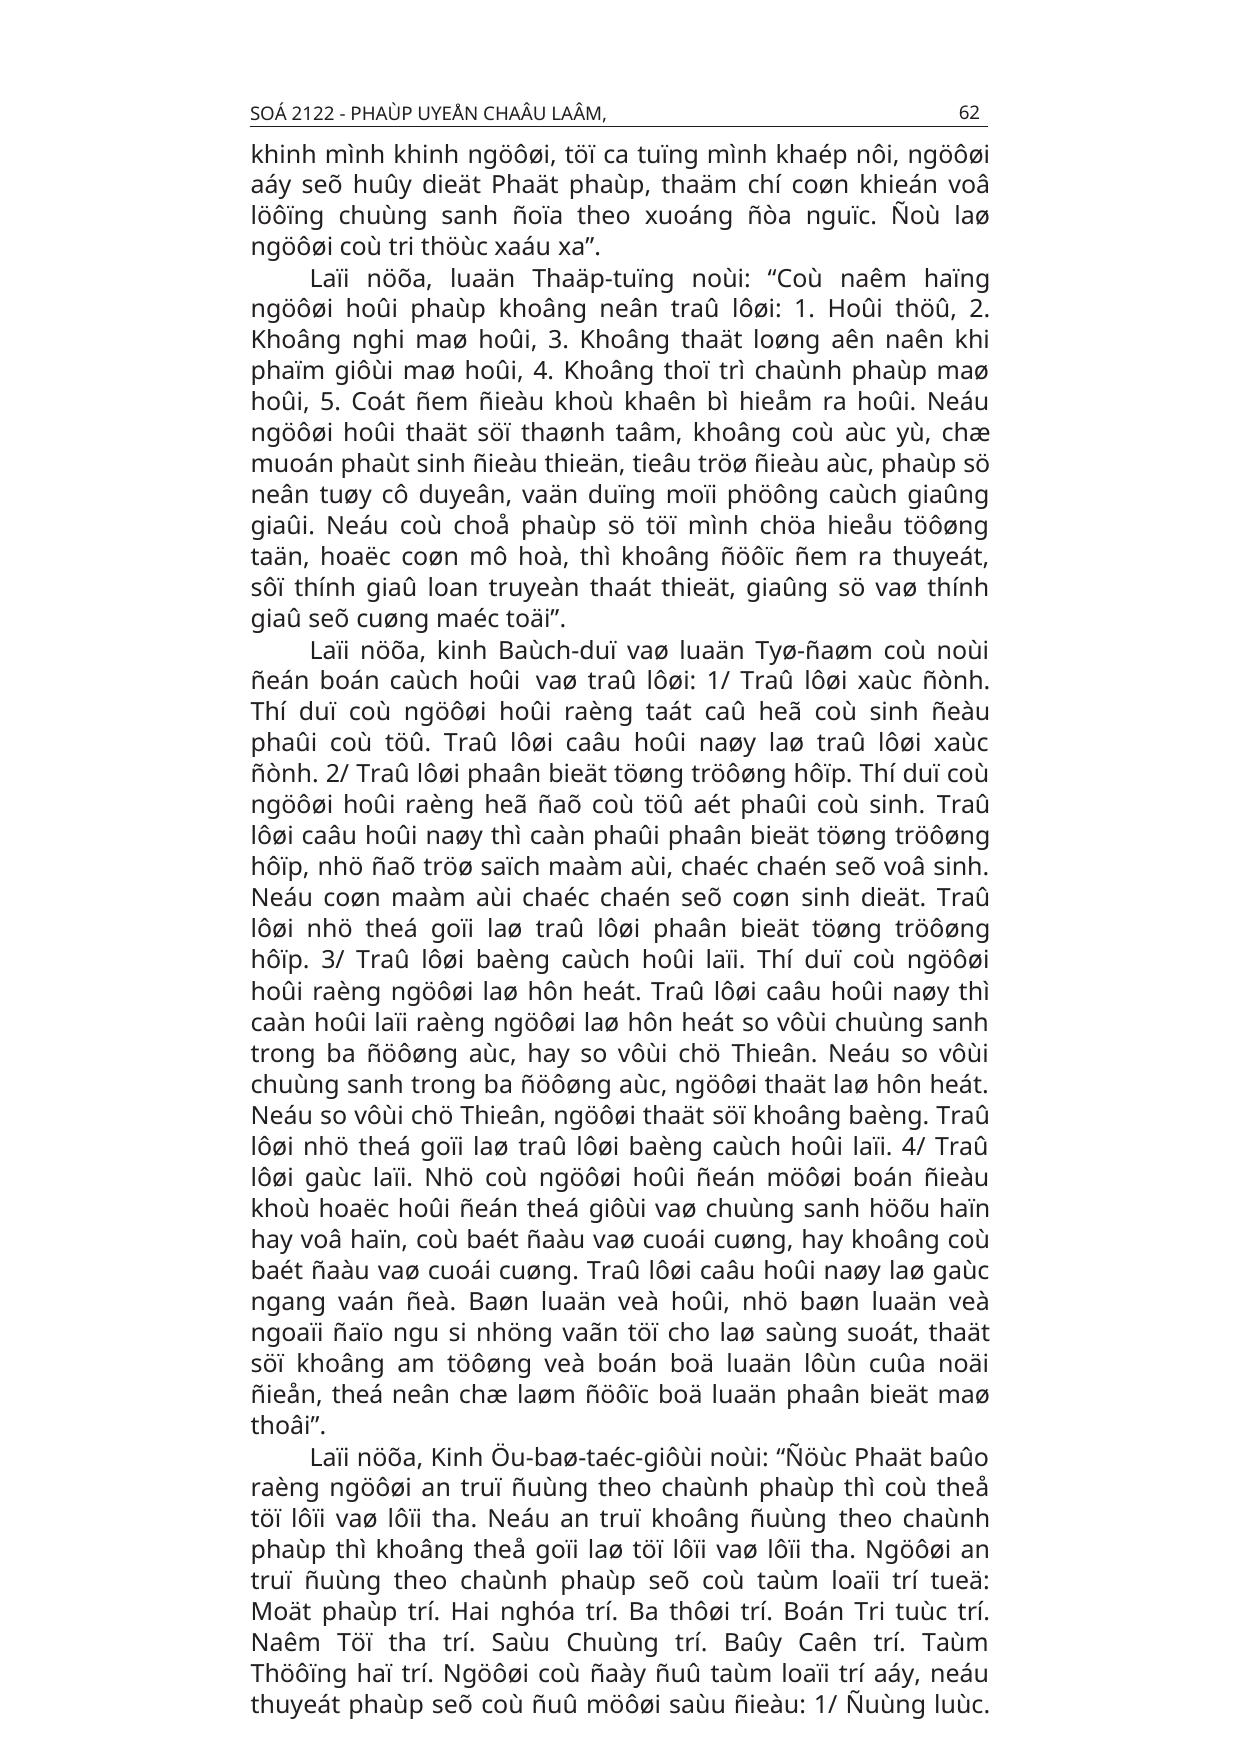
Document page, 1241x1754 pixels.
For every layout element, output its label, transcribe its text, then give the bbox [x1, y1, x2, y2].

text khinh mình khinh ngöôøi, töï ca tuïng mình khaép nôi, ngöôøi aáy seõ huûy dieät Phaät phaùp, thaäm chí coøn khieán voâ löôïng chuùng sanh ñoïa theo xuoáng ñòa nguïc. Ñoù laø ngöôøi coù tri thöùc xaáu xa”. [250, 138, 990, 262]
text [250, 1442, 990, 1721]
text Laïi nöõa, luaän Thaäp-tuïng noùi: “Coù naêm haïng ngöôøi hoûi phaùp khoâng neân traû lôøi: 1. Hoûi thöû, 2. Khoâng nghi maø hoûi, 3. Khoâng thaät loøng aên naên khi phaïm giôùi maø hoûi, 4. Khoâng thoï trì chaùnh phaùp maø hoûi, 5. Coát ñem ñieàu khoù khaên bì hieåm ra hoûi. Neáu ngöôøi hoûi thaät söï thaønh taâm, khoâng coù aùc yù, chæ muoán phaùt sinh ñieàu thieän, tieâu tröø ñieàu aùc, phaùp sö neân tuøy cô duyeân, vaän duïng moïi phöông caùch giaûng giaûi. Neáu coù choå phaùp sö töï mình chöa hieåu töôøng taän, hoaëc coøn mô hoà, thì khoâng ñöôïc ñem ra thuyeát, sôï thính giaû loan truyeàn thaát thieät, giaûng sö vaø thính giaû seõ cuøng maéc toäi”. [250, 262, 990, 635]
text Laïi nöõa, kinh Baùch-duï vaø luaän Tyø-ñaøm coù noùi ñeán boán caùch hoûi vaø traû lôøi: 1/ Traû lôøi xaùc ñònh. Thí duï coù ngöôøi hoûi raèng taát caû heã coù sinh ñeàu phaûi coù töû. Traû lôøi caâu hoûi naøy laø traû lôøi xaùc ñònh. 2/ Traû lôøi phaân bieät töøng tröôøng hôïp. Thí duï coù ngöôøi hoûi raèng heã ñaõ coù töû aét phaûi coù sinh. Traû lôøi caâu hoûi naøy thì caàn phaûi phaân bieät töøng tröôøng hôïp, nhö ñaõ tröø saïch maàm aùi, chaéc chaén seõ voâ sinh. Neáu coøn maàm aùi chaéc chaén seõ coøn sinh dieät. Traû lôøi nhö theá goïi laø traû lôøi phaân bieät töøng tröôøng hôïp. 3/ Traû lôøi baèng caùch hoûi laïi. Thí duï coù ngöôøi hoûi raèng ngöôøi laø hôn heát. Traû lôøi caâu hoûi naøy thì caàn hoûi laïi raèng ngöôøi laø hôn heát so vôùi chuùng sanh trong ba ñöôøng aùc, hay so vôùi chö Thieân. Neáu so vôùi chuùng sanh trong ba ñöôøng aùc, ngöôøi thaät laø hôn heát. Neáu so vôùi chö Thieân, ngöôøi thaät söï khoâng baèng. Traû lôøi nhö theá goïi laø traû lôøi baèng caùch hoûi laïi. 4/ Traû lôøi gaùc laïi. Nhö coù ngöôøi hoûi ñeán möôøi boán ñieàu khoù hoaëc hoûi ñeán theá giôùi vaø chuùng sanh höõu haïn hay voâ haïn, coù baét ñaàu vaø cuoái cuøng, hay khoâng coù baét ñaàu vaø cuoái cuøng. Traû lôøi caâu hoûi naøy laø gaùc ngang vaán ñeà. Baøn luaän veà hoûi, nhö baøn luaän veà ngoaïi ñaïo ngu si nhöng vaãn töï cho laø saùng suoát, thaät söï khoâng am töôøng veà boán boä luaän lôùn cuûa noäi ñieån, theá neân chæ laøm ñöôïc boä luaän phaân bieät maø thoâi”. [250, 635, 990, 1442]
